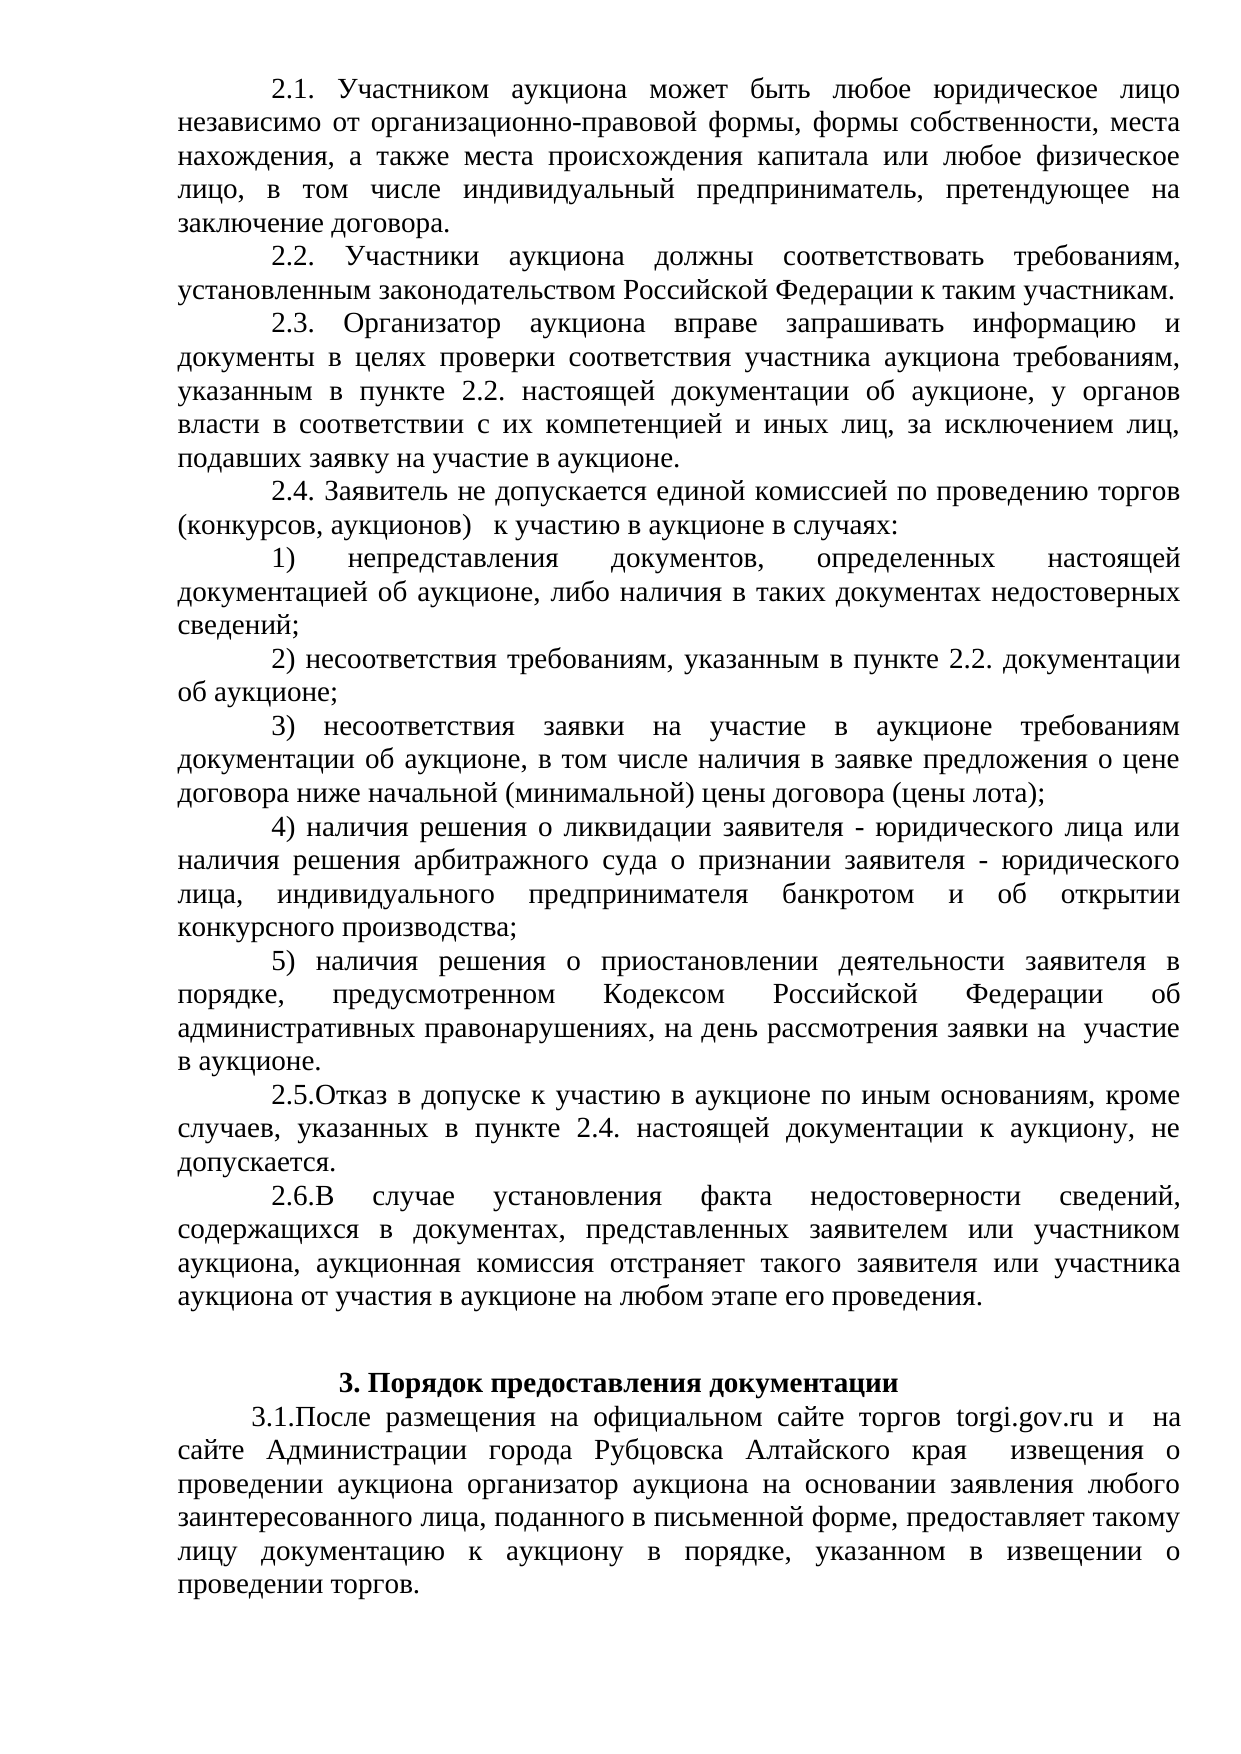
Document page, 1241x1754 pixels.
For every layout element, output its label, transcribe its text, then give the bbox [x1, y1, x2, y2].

text 2) несоответствия требованиям, указанным в пункте 2.2. документации об аукционе; [177, 641, 1181, 708]
text 1) непредставления документов, определенных настоящей документацией об аукционе, либо наличия в таких документах недостоверных сведений; [177, 540, 1181, 641]
text 5) наличия решения о приостановлении деятельности заявителя в порядке, предусмотренном Кодексом Российской Федерации об административных правонарушениях, на день рассмотрения заявки на участие в аукционе. [177, 943, 1181, 1077]
text 2.3. Организатор аукциона вправе запрашивать информацию и документы в целях проверки соответствия участника аукциона требованиям, указанным в пункте 2.2. настоящей документации об аукционе, у органов власти в соответствии с их компетенцией и иных лиц, за исключением лиц, подавших заявку на участие в аукционе. [177, 306, 1181, 473]
text 2.2. Участники аукциона должны соответствовать требованиям, установленным законодательством Российской Федерации к таким участникам. [177, 238, 1181, 306]
text 2.1. Участником аукциона может быть любое юридическое лицо независимо от организационно-правовой формы, формы собственности, места нахождения, а также места происхождения капитала или любое физическое лицо, в том числе индивидуальный предприниматель, претендующее на заключение договора. [177, 71, 1181, 238]
text 3. Порядок предоставления документации [177, 1365, 1181, 1399]
text 2.6.В случае установления факта недостоверности сведений, содержащихся в документах, представленных заявителем или участником аукциона, аукционная комиссия отстраняет такого заявителя или участника аукциона от участия в аукционе на любом этапе его проведения. [177, 1178, 1181, 1312]
text 3.1.После размещения на официальном сайте торгов torgi.gov.ru и на сайте Администрации города Рубцовска Алтайского края извещения о проведении аукциона организатор аукциона на основании заявления любого заинтересованного лица, поданного в письменной форме, предоставляет такому лицу документацию к аукциону в порядке, указанном в извещении о проведении торгов. [177, 1399, 1181, 1600]
text 4) наличия решения о ликвидации заявителя - юридического лица или наличия решения арбитражного суда о признании заявителя - юридического лица, индивидуального предпринимателя банкротом и об открытии конкурсного производства; [177, 809, 1181, 943]
text 3) несоответствия заявки на участие в аукционе требованиям документации об аукционе, в том числе наличия в заявке предложения о цене договора ниже начальной (минимальной) цены договора (цены лота); [177, 708, 1181, 809]
text 2.5.Отказ в допуске к участию в аукционе по иным основаниям, кроме случаев, указанных в пункте 2.4. настоящей документации к аукциону, не допускается. [177, 1077, 1181, 1178]
text 2.4. Заявитель не допускается единой комиссией по проведению торгов (конкурсов, аукционов) к участию в аукционе в случаях: [177, 473, 1181, 540]
